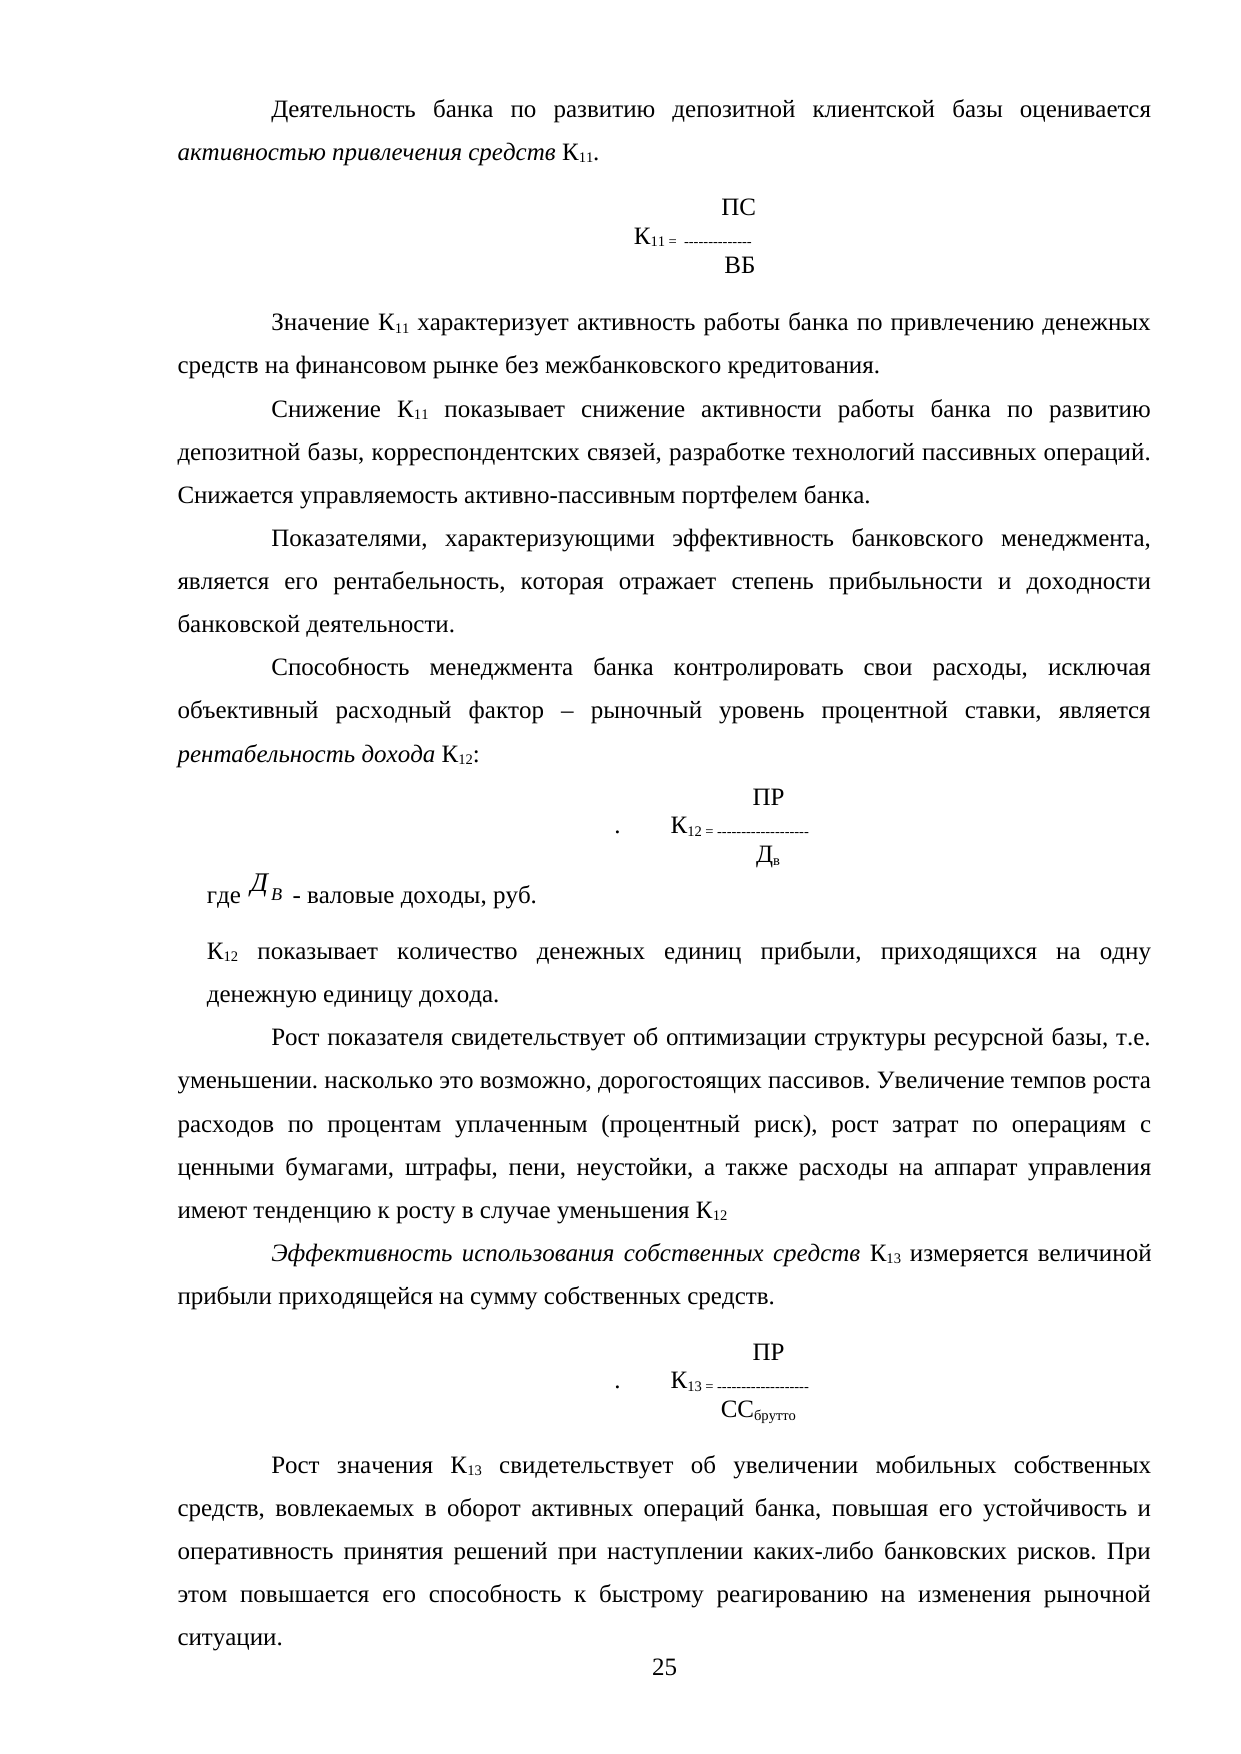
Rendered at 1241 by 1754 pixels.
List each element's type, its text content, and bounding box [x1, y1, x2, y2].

text Показателями, характеризующими эффективность банковского менеджмента, является его рентабельность, которая отражает степень прибыльности и доходности банковской деятельности. [177, 523, 1152, 638]
text Эффективность использования собственных средств К13 измеряется величиной прибыли приходящейся на сумму собственных средств. [177, 1238, 1152, 1310]
text ПР [177, 782, 1152, 811]
text Снижение К11 показывает снижение активности работы банка по развитию депозитной базы, корреспондентских связей, разработке технологий пассивных операций. Снижается управляемость активно-пассивным портфелем банка. [177, 394, 1152, 509]
text ВБ [177, 250, 1152, 279]
text Деятельность банка по развитию депозитной клиентской базы оценивается активностью привлечения средств К11. [177, 94, 1152, 166]
text где - валовые доходы, руб. [207, 868, 1152, 909]
text К12 показывает количество денежных единиц прибыли, приходящихся на одну денежную единицу дохода. [207, 936, 1152, 1008]
text ПР [177, 1337, 1152, 1366]
text К11 = -------------- [177, 221, 1152, 250]
text Значение К11 характеризует активность работы банка по привлечению денежных средств на финансовом рынке без межбанковского кредитования. [177, 307, 1152, 379]
text Рост показателя свидетельствует об оптимизации структуры ресурсной базы, т.е. уменьшении. насколько это возможно, дорогостоящих пассивов. Увеличение темпов роста расходов по процентам уплаченным (процентный риск), рост затрат по операциям с ценными бумагами, штрафы, пени, неустойки, а также расходы на аппарат управления имеют тенденцию к росту в случае уменьшения К12 [177, 1022, 1152, 1224]
text . К12 = ------------------- [177, 811, 1152, 839]
text ПС [177, 192, 1152, 221]
text Дв [177, 839, 1152, 868]
text Способность менеджмента банка контролировать свои расходы, исключая объективный расходный фактор – рыночный уровень процентной ставки, является рентабельность дохода К12: [177, 652, 1152, 767]
text ССбрутто [177, 1394, 1152, 1423]
text Рост значения К13 свидетельствует об увеличении мобильных собственных средств, вовлекаемых в оборот активных операций банка, повышая его устойчивость и оперативность принятия решений при наступлении каких-либо банковских рисков. При этом повышается его способность к быстрому реагированию на изменения рыночной ситуации. [177, 1450, 1152, 1651]
text . К13 = ------------------- [177, 1366, 1152, 1394]
